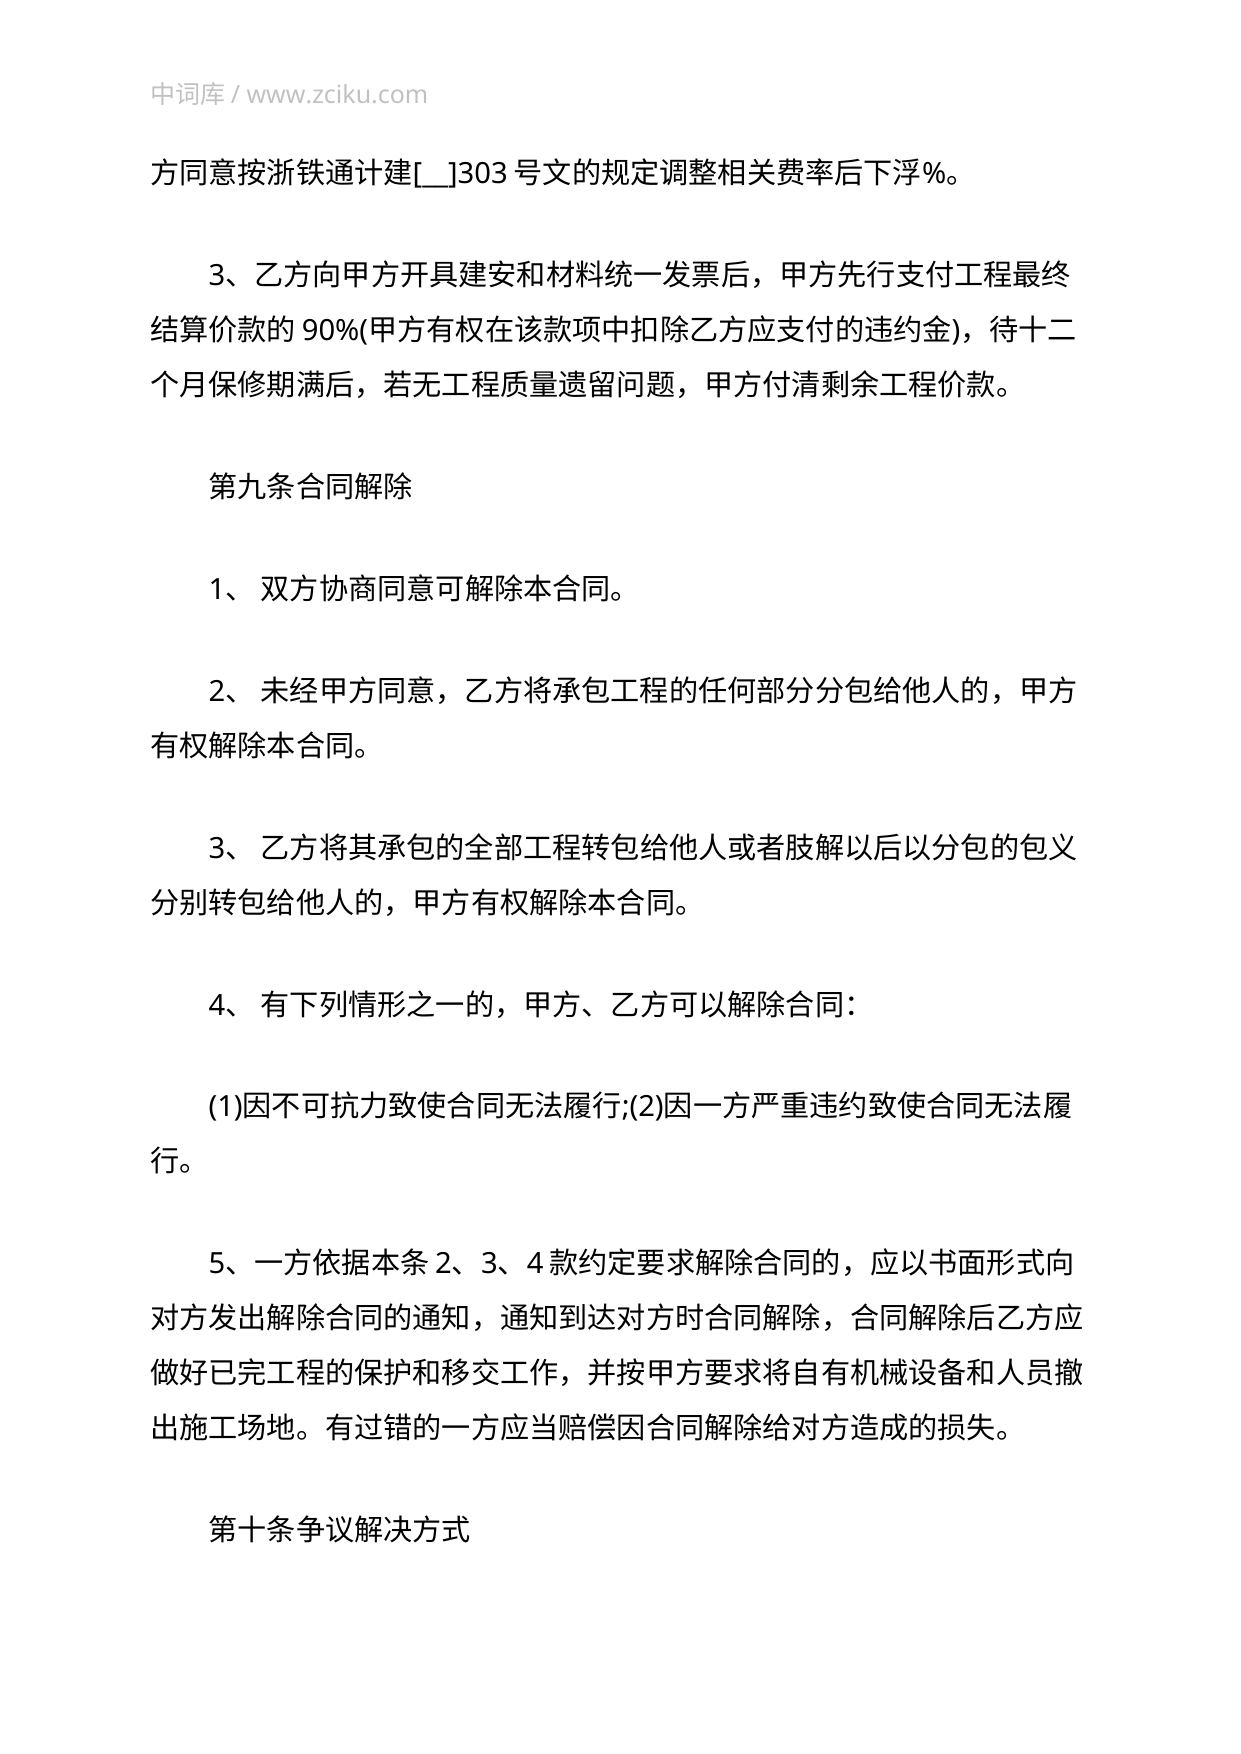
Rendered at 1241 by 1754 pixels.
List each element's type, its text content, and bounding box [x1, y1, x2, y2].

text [150, 150, 1090, 192]
text (1)因不可抗力致使合同无法履行;(2)因一方严重违约致使合同无法履行。 [150, 1083, 1090, 1180]
text 2、 未经甲方同意，乙方将承包工程的任何部分分包给他人的，甲方有权解除本合同。 [150, 667, 1090, 765]
text 5、一方依据本条2、3、4款约定要求解除合同的，应以书面形式向对方发出解除合同的通知，通知到达对方时合同解除，合同解除后乙方应做好已完工程的保护和移交工作，并按甲方要求将自有机械设备和人员撤出施工场地。有过错的一方应当赔偿因合同解除给对方造成的损失。 [150, 1240, 1090, 1447]
text 3、乙方向甲方开具建安和材料统一发票后，甲方先行支付工程最终结算价款的90%(甲方有权在该款项中扣除乙方应支付的违约金)，待十二个月保修期满后，若无工程质量遗留问题，甲方付清剩余工程价款。 [150, 252, 1090, 404]
text 4、 有下列情形之一的，甲方、乙方可以解除合同： [150, 981, 1090, 1023]
text 3、 乙方将其承包的全部工程转包给他人或者肢解以后以分包的包义分别转包给他人的，甲方有权解除本合同。 [150, 824, 1090, 922]
text 1、 双方协商同意可解除本合同。 [150, 566, 1090, 608]
text 第九条合同解除 [150, 464, 1090, 506]
text 第十条争议解决方式 [150, 1506, 1090, 1549]
